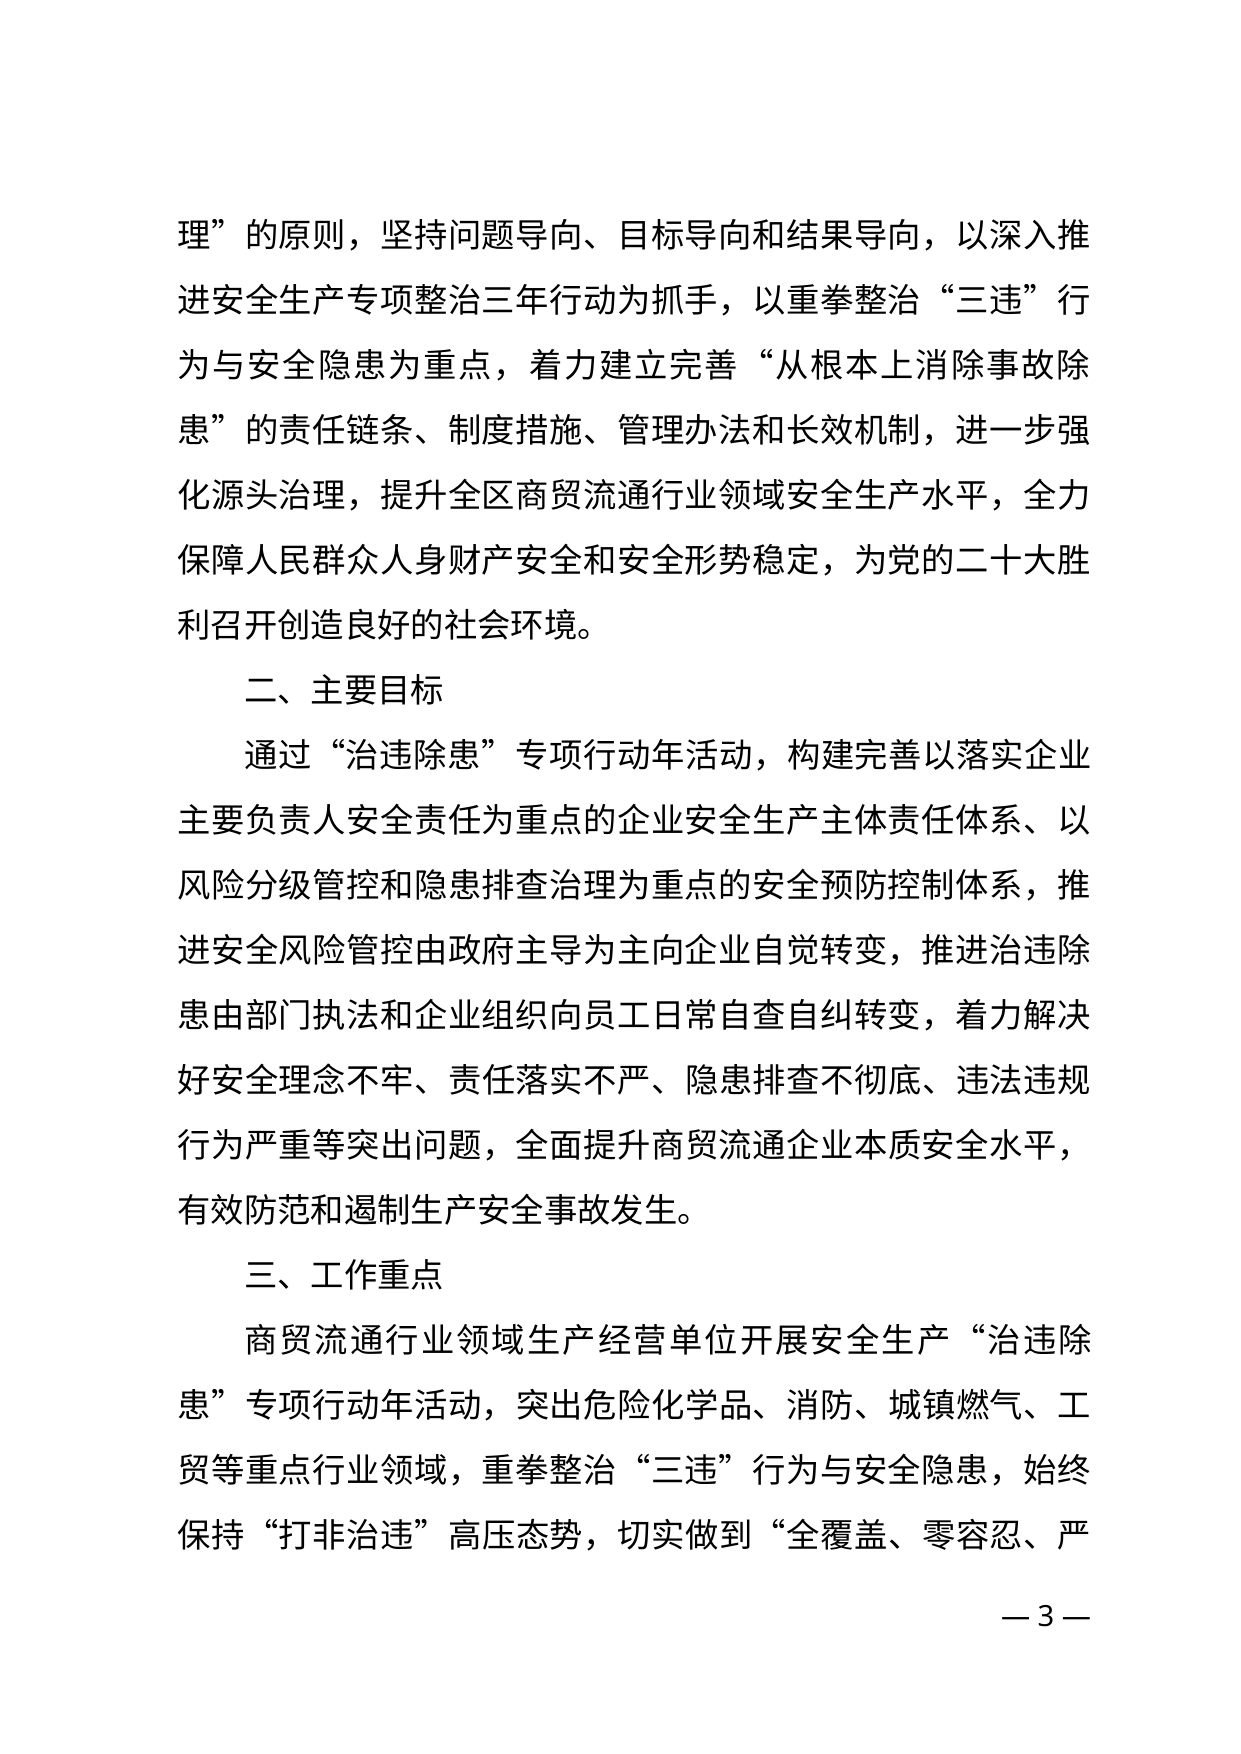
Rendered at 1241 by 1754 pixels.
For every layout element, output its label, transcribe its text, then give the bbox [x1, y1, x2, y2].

text 三、工作重点 [177, 1240, 1092, 1305]
text 二、主要目标 [177, 655, 1092, 720]
text 通过“治违除患”专项行动年活动，构建完善以落实企业主要负责人安全责任为重点的企业安全生产主体责任体系、以风险分级管控和隐患排查治理为重点的安全预防控制体系，推进安全风险管控由政府主导为主向企业自觉转变，推进治违除患由部门执法和企业组织向员工日常自查自纠转变，着力解决好安全理念不牢、责任落实不严、隐患排查不彻底、违法违规行为严重等突出问题，全面提升商贸流通企业本质安全水平，有效防范和遏制生产安全事故发生。 [177, 720, 1092, 1240]
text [177, 1305, 1092, 1565]
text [177, 200, 1092, 655]
